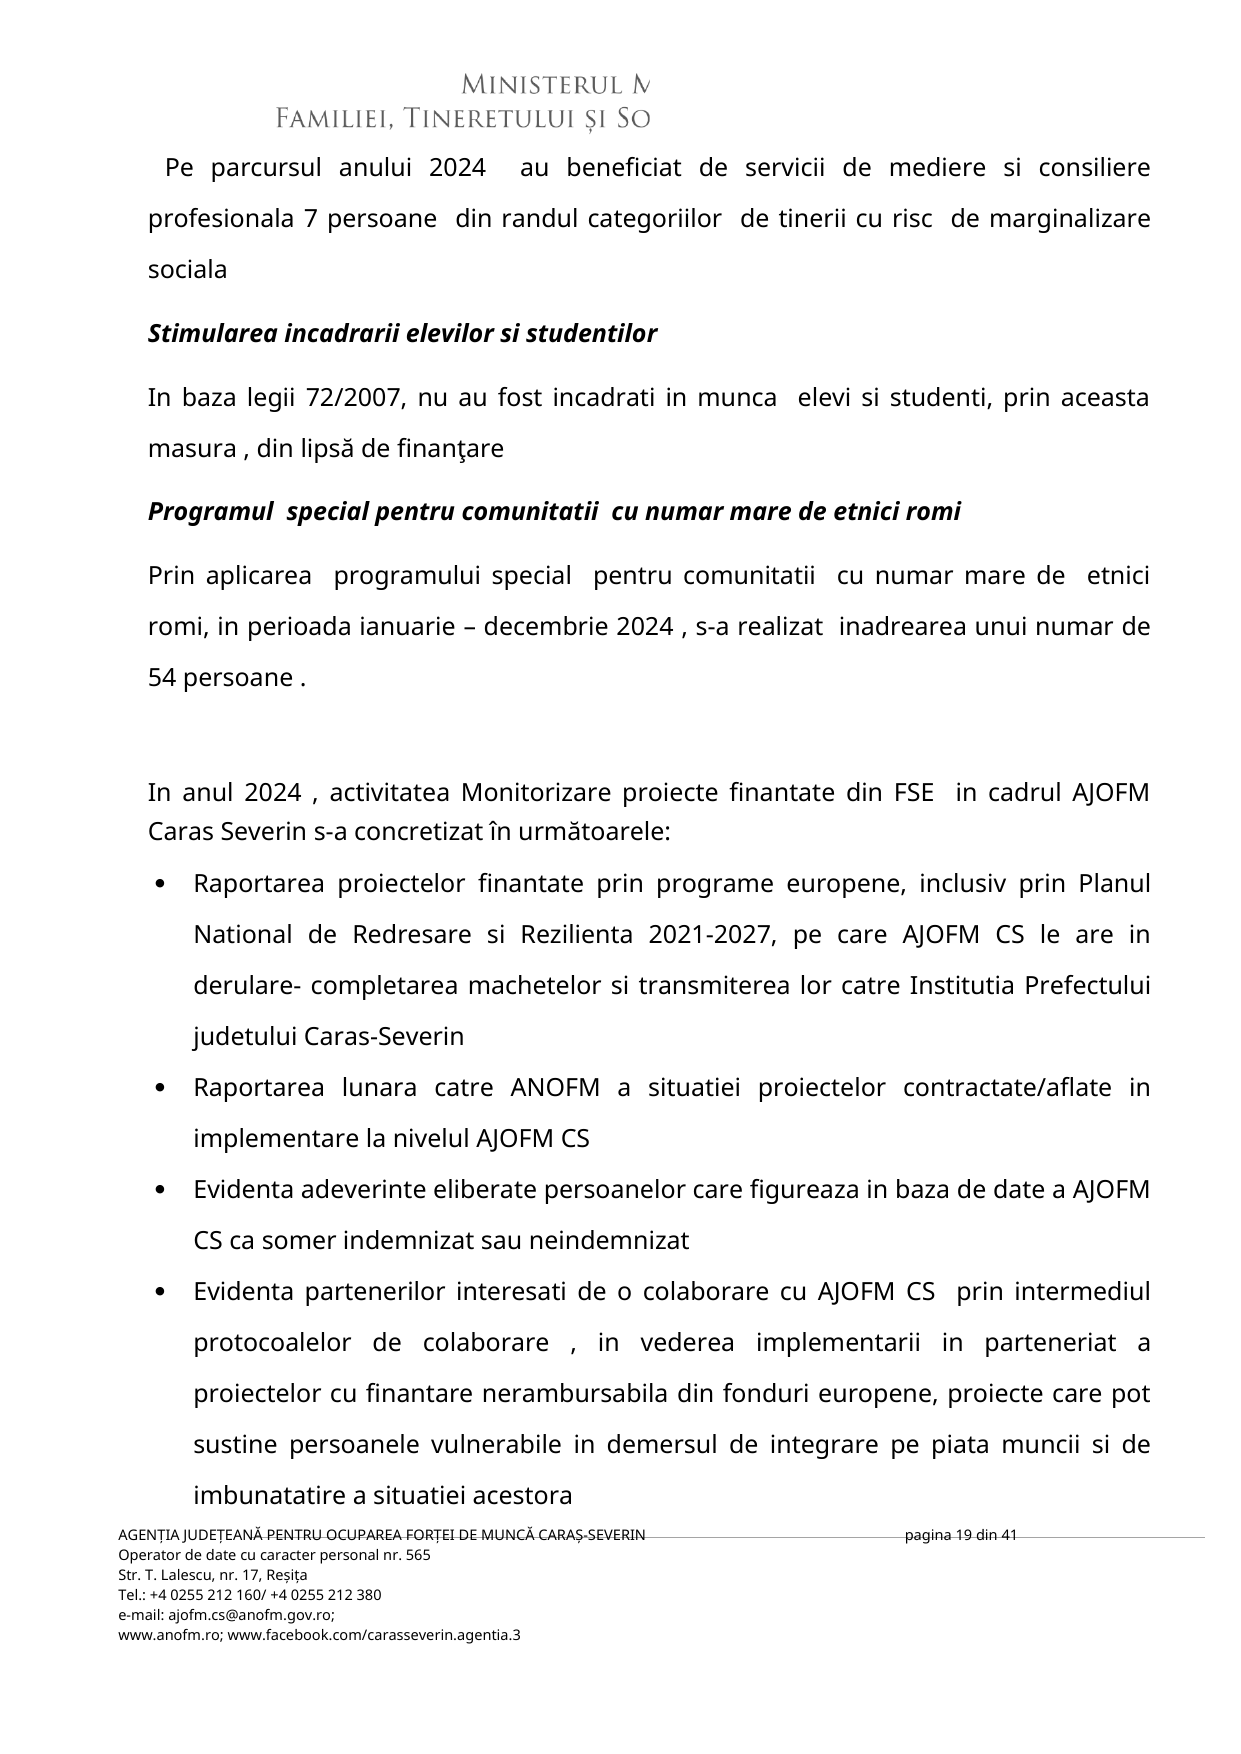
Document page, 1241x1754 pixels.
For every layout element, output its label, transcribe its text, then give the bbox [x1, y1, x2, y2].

text Programul special pentru comunitatii cu numar mare de etnici romi [148, 494, 1152, 528]
text In baza legii 72/2007, nu au fost incadrati in munca elevi si studenti, prin aceasta masura , din lipsă de finanţare [148, 379, 1152, 464]
text Pe parcursul anului 2024 au beneficiat de servicii de mediere si consiliere profesionala 7 persoane din randul categoriilor de tinerii cu risc de marginalizare sociala [148, 150, 1152, 286]
picture [268, 58, 650, 141]
list Evidenta adeverinte eliberate persoanelor care figureaza in baza de date a AJOFM CS ca somer indemnizat sau neindemnizat [156, 1172, 1152, 1257]
text Prin aplicarea programului special pentru comunitatii cu numar mare de etnici romi, in perioada ianuarie – decembrie 2024 , s-a realizat inadrearea unui numar de 54 persoane . [148, 557, 1152, 693]
text Stimularea incadrarii elevilor si studentilor [148, 316, 1152, 350]
list Evidenta partenerilor interesati de o colaborare cu AJOFM CS prin intermediul protocoalelor de colaborare , in vederea implementarii in parteneriat a proiectelor cu finantare nerambursabila din fonduri europene, proiecte care pot sustine persoanele vulnerabile in demersul de integrare pe piata muncii si de imbunatatire a situatiei acestora [156, 1274, 1152, 1512]
list Raportarea lunara catre ANOFM a situatiei proiectelor contractate/aflate in implementare la nivelul AJOFM CS [156, 1069, 1152, 1155]
list Raportarea proiectelor finantate prin programe europene, inclusiv prin Planul National de Redresare si Rezilienta 2021-2027, pe care AJOFM CS le are in derulare- completarea machetelor si transmiterea lor catre Institutia Prefectului judetului Caras-Severin [156, 865, 1152, 1053]
text In anul 2024 , activitatea Monitorizare proiecte finantate din FSE in cadrul AJOFM Caras Severin s-a concretizat în următoarele: [148, 774, 1152, 848]
